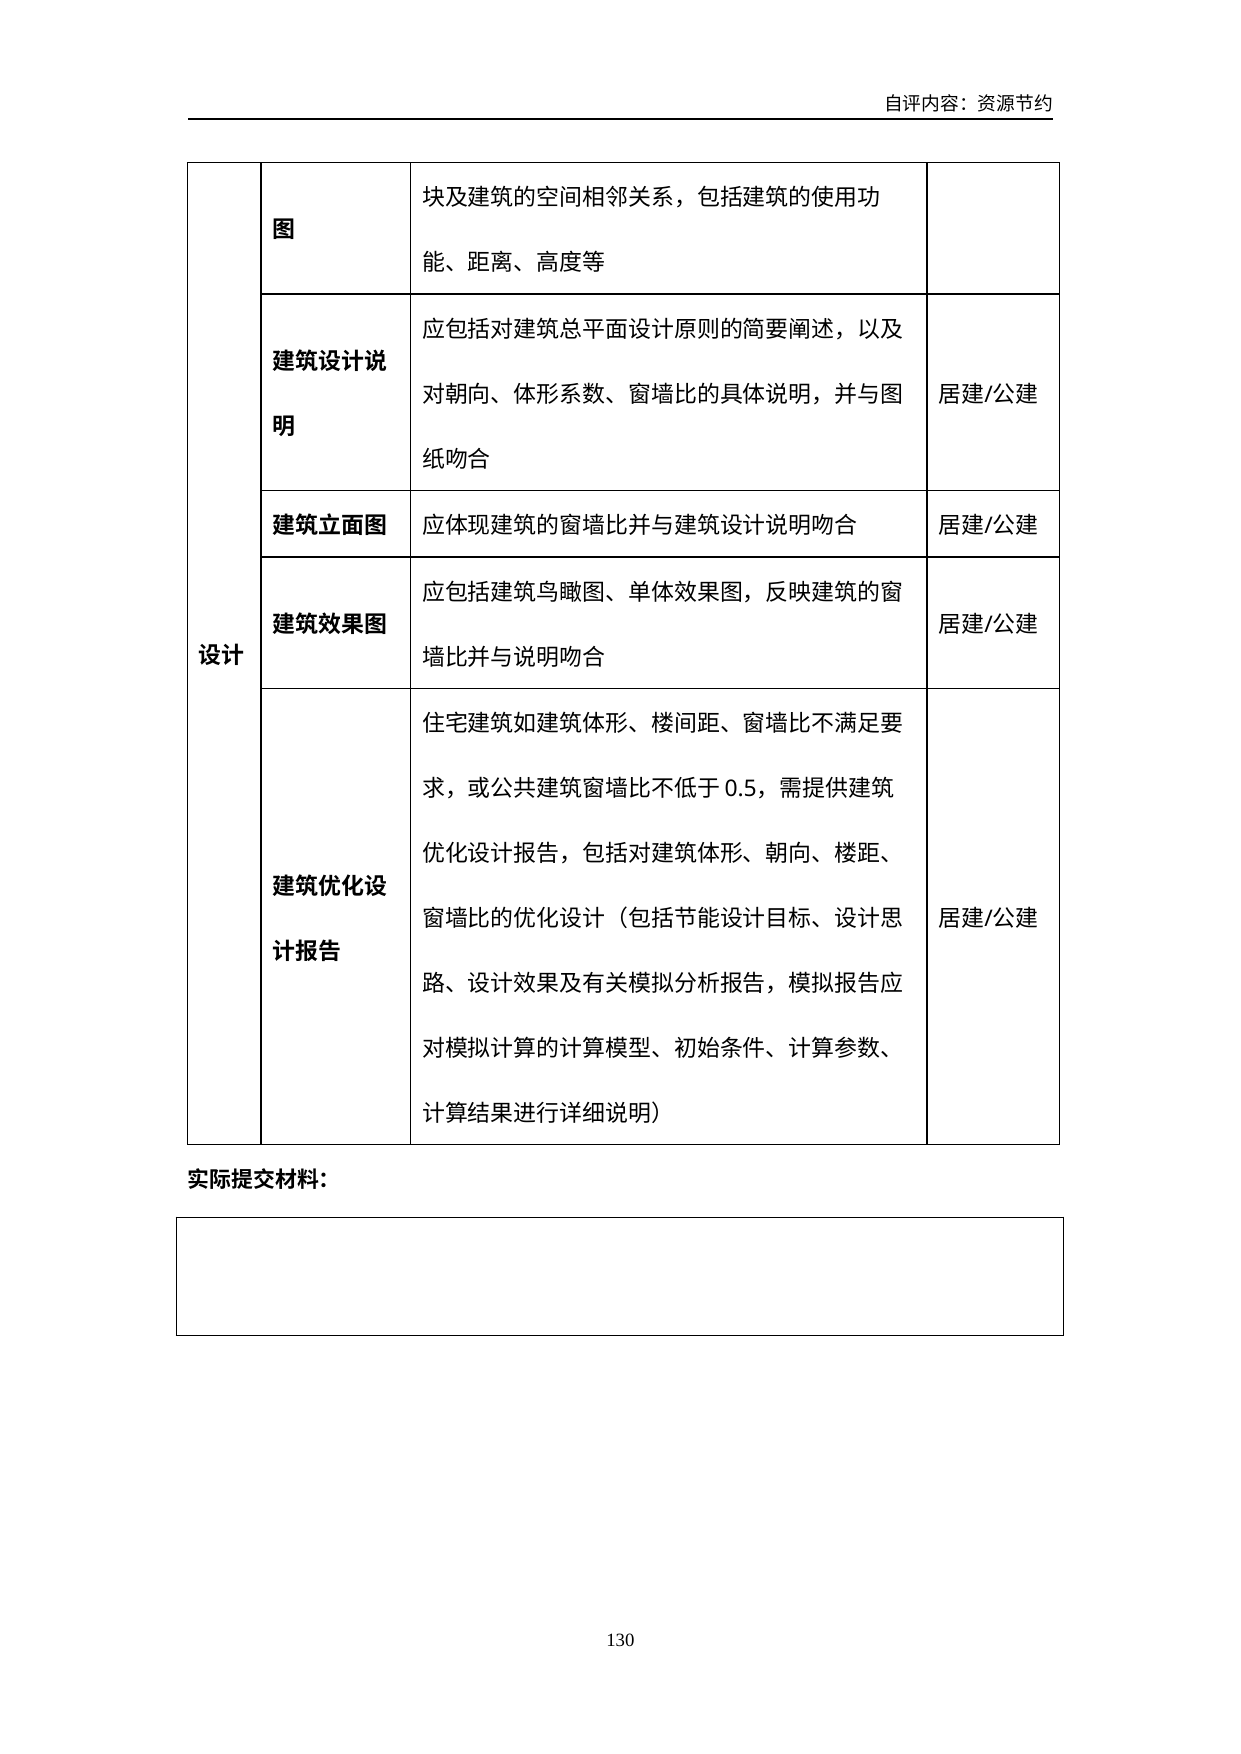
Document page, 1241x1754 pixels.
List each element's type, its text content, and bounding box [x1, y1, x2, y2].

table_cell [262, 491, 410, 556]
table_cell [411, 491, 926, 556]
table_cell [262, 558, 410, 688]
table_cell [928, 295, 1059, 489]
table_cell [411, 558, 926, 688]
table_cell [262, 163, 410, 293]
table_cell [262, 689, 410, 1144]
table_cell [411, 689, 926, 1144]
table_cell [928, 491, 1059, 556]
text 实际提交材料： [187, 1162, 1053, 1194]
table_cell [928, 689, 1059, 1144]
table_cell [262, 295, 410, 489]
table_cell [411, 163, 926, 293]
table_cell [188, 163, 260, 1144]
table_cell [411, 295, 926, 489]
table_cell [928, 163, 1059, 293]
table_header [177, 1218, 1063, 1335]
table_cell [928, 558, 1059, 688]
